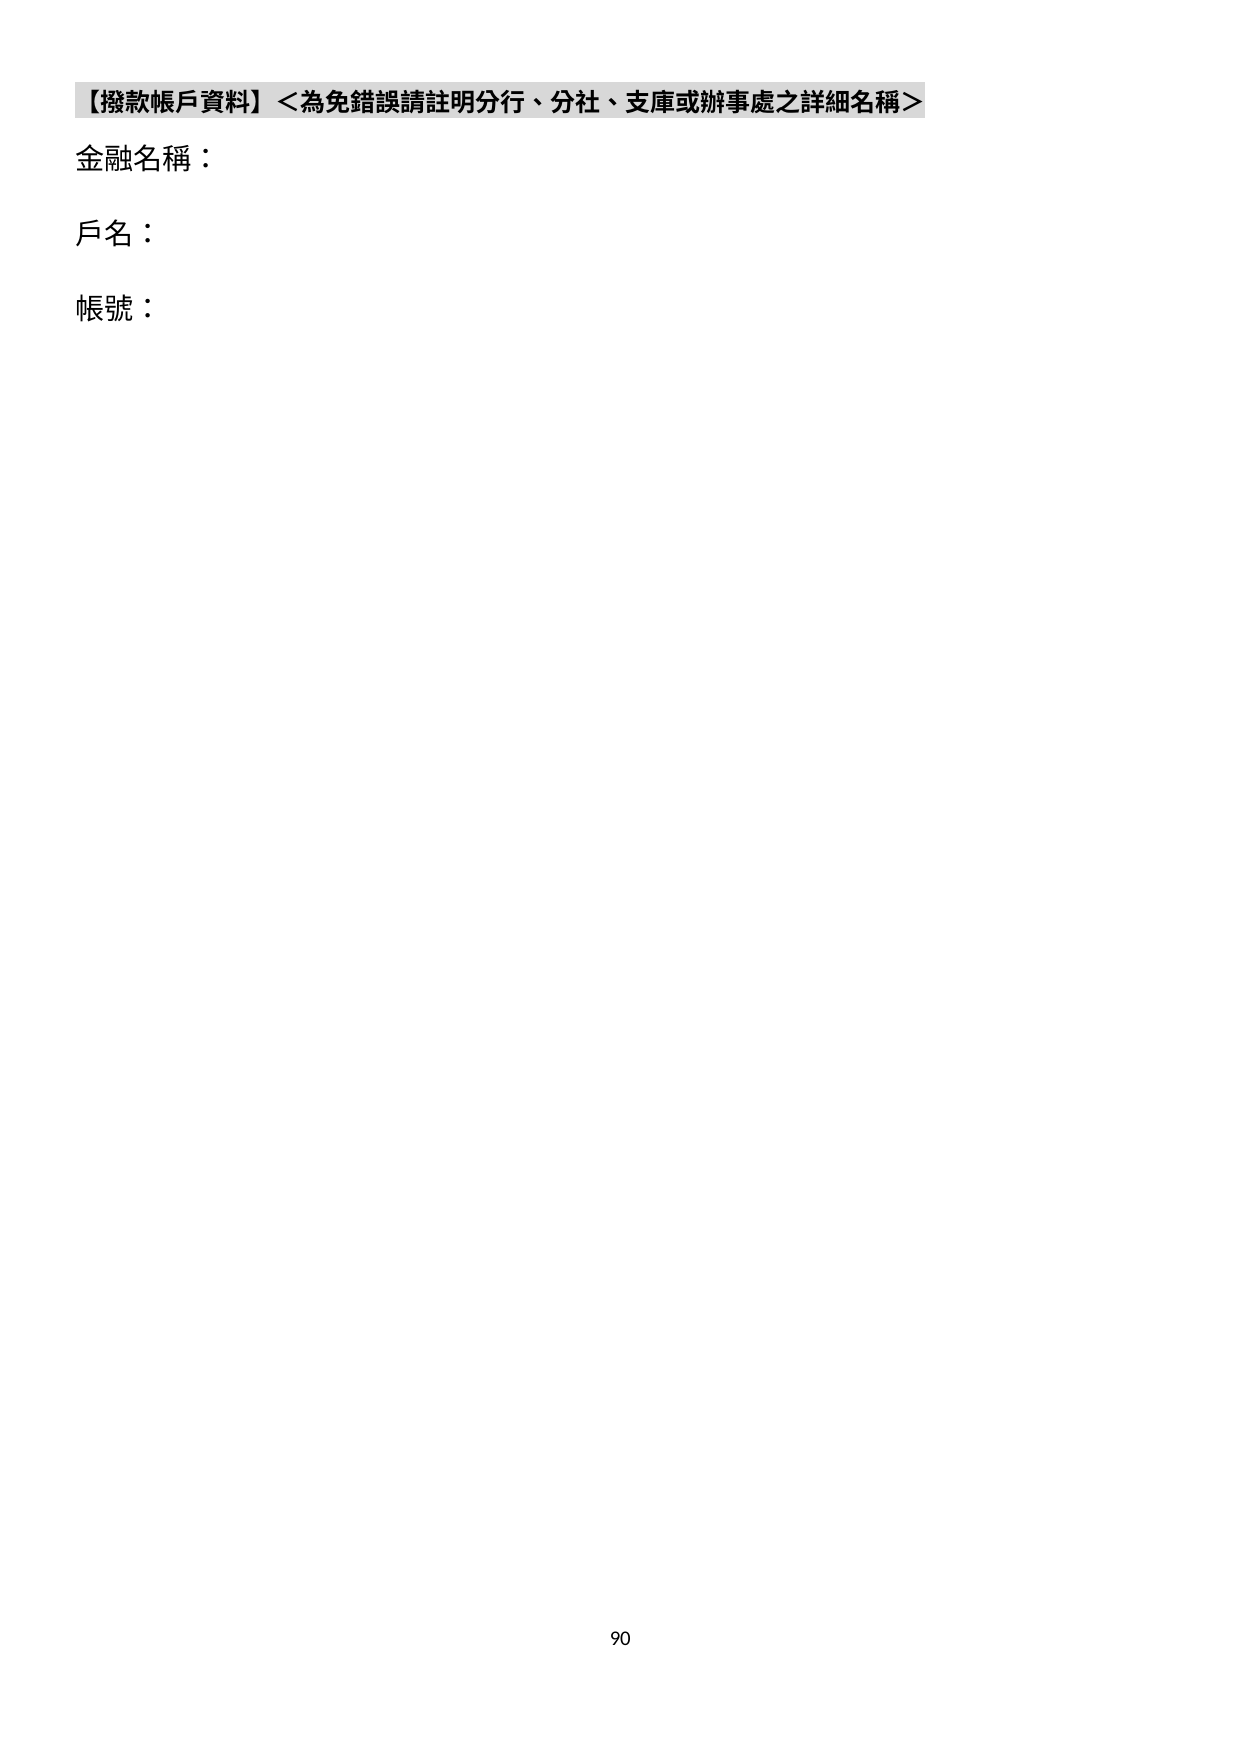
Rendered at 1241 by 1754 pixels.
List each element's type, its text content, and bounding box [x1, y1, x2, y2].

text 【撥款帳戶資料】＜為免錯誤請註明分行、分社、支庫或辦事處之詳細名稱＞ [75, 81, 1165, 119]
text 戶名： [75, 194, 1165, 269]
text 帳號： [75, 269, 1165, 344]
text 金融名稱： [75, 119, 1165, 194]
